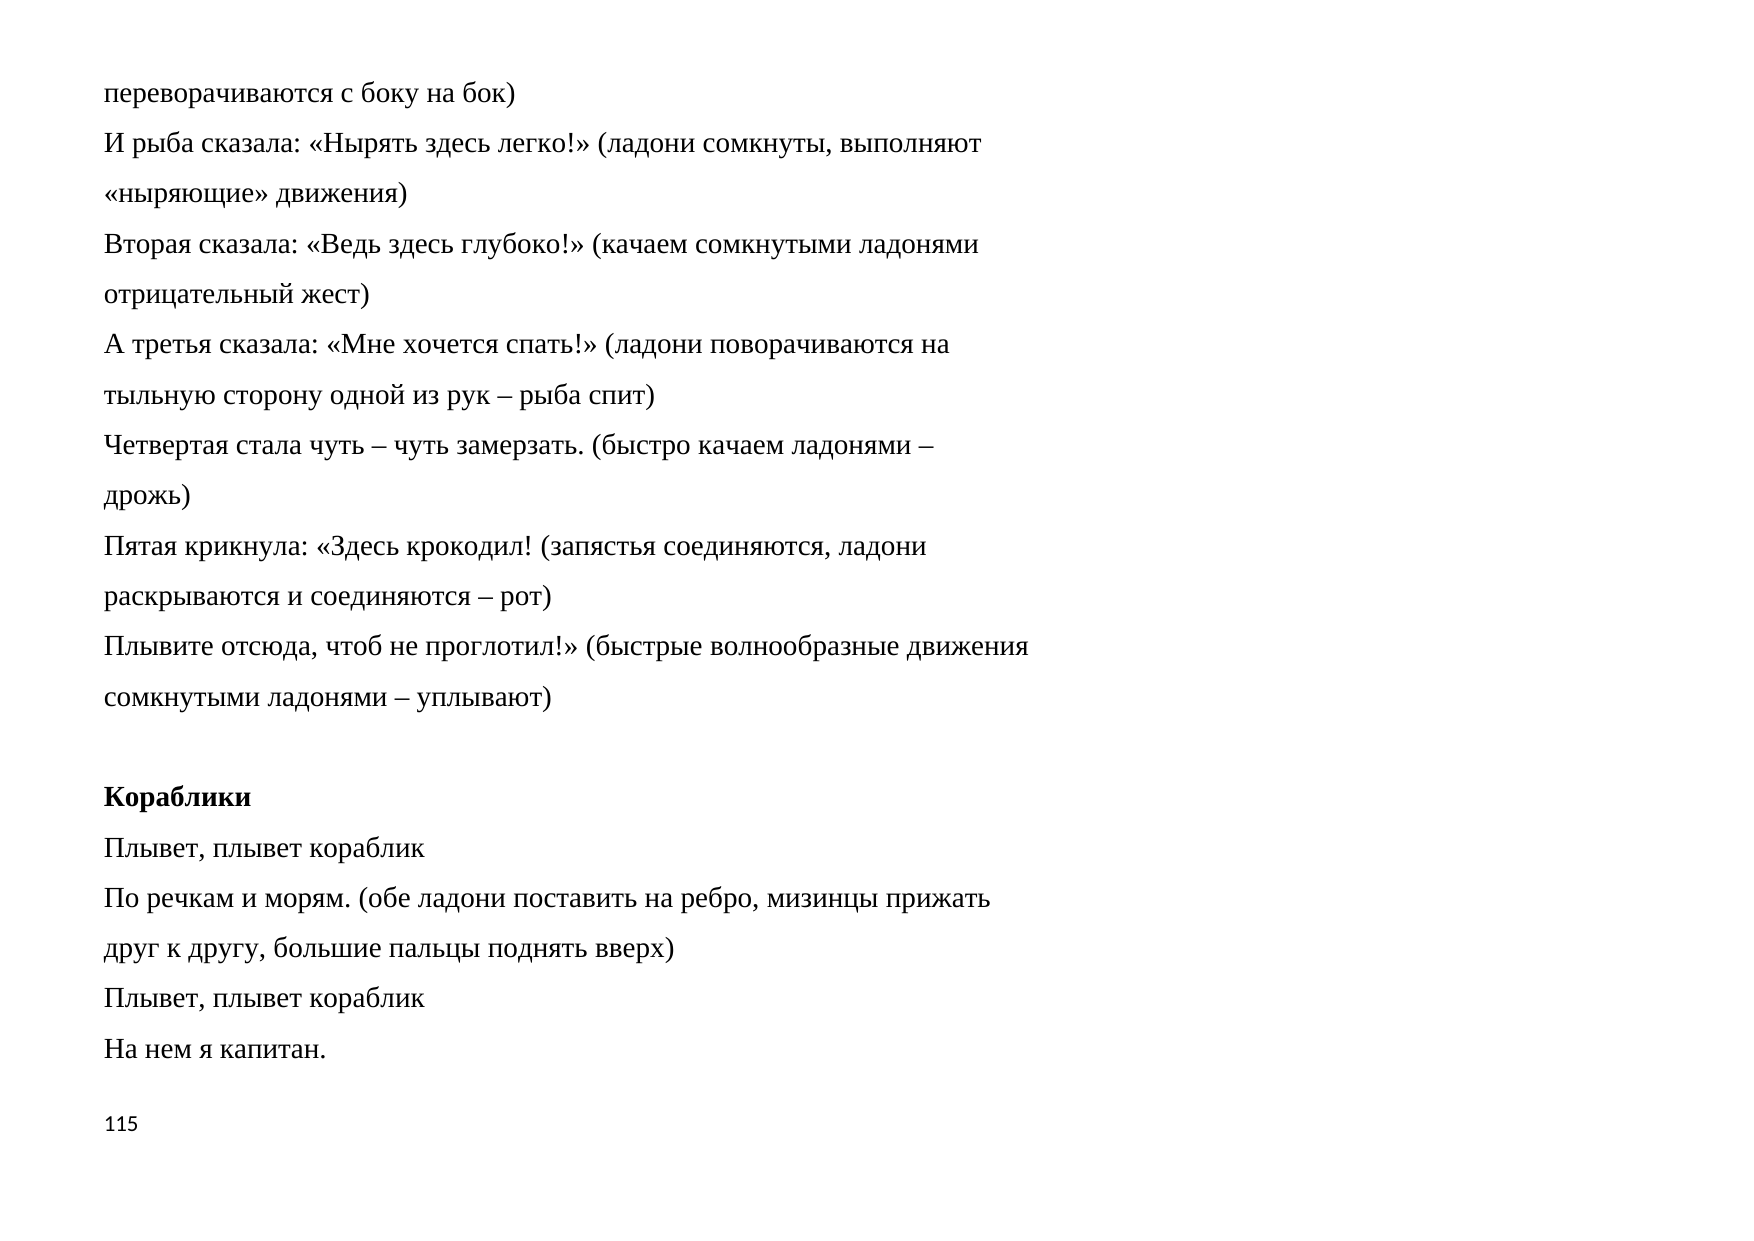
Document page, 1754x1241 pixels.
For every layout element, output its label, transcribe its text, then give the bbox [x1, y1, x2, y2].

text По речкам и морям. (обе ладони поставить на ребро, мизинцы прижать [103, 880, 1679, 913]
text раскрываются и соединяются – рот) [103, 578, 1679, 612]
text На нем я капитан. [103, 1031, 1679, 1064]
text Пятая крикнула: «Здесь крокодил! (запястья соединяются, ладони [103, 528, 1679, 561]
text тыльную сторону одной из рук – рыба спит) [103, 377, 1679, 410]
text А третья сказала: «Мне хочется спать!» (ладони поворачиваются на [103, 327, 1679, 360]
text Плывет, плывет кораблик [103, 981, 1679, 1014]
text сомкнутыми ладонями – уплывают) [103, 679, 1679, 712]
text И рыба сказала: «Нырять здесь легко!» (ладони сомкнуты, выполняют [103, 125, 1679, 159]
text Вторая сказала: «Ведь здесь глубоко!» (качаем сомкнутыми ладонями [103, 226, 1679, 259]
text Плывет, плывет кораблик [103, 830, 1679, 863]
text отрицательный жест) [103, 276, 1679, 310]
text «ныряющие» движения) [103, 176, 1679, 209]
text Четвертая стала чуть – чуть замерзать. (быстро качаем ладонями – [103, 427, 1679, 461]
text дрожь) [103, 477, 1679, 511]
text друг к другу, большие пальцы поднять вверх) [103, 930, 1679, 964]
text переворачиваются с боку на бок) [103, 75, 1679, 108]
text Плывите отсюда, чтоб не проглотил!» (быстрые волнообразные движения [103, 628, 1679, 662]
text Кораблики [103, 779, 1679, 813]
